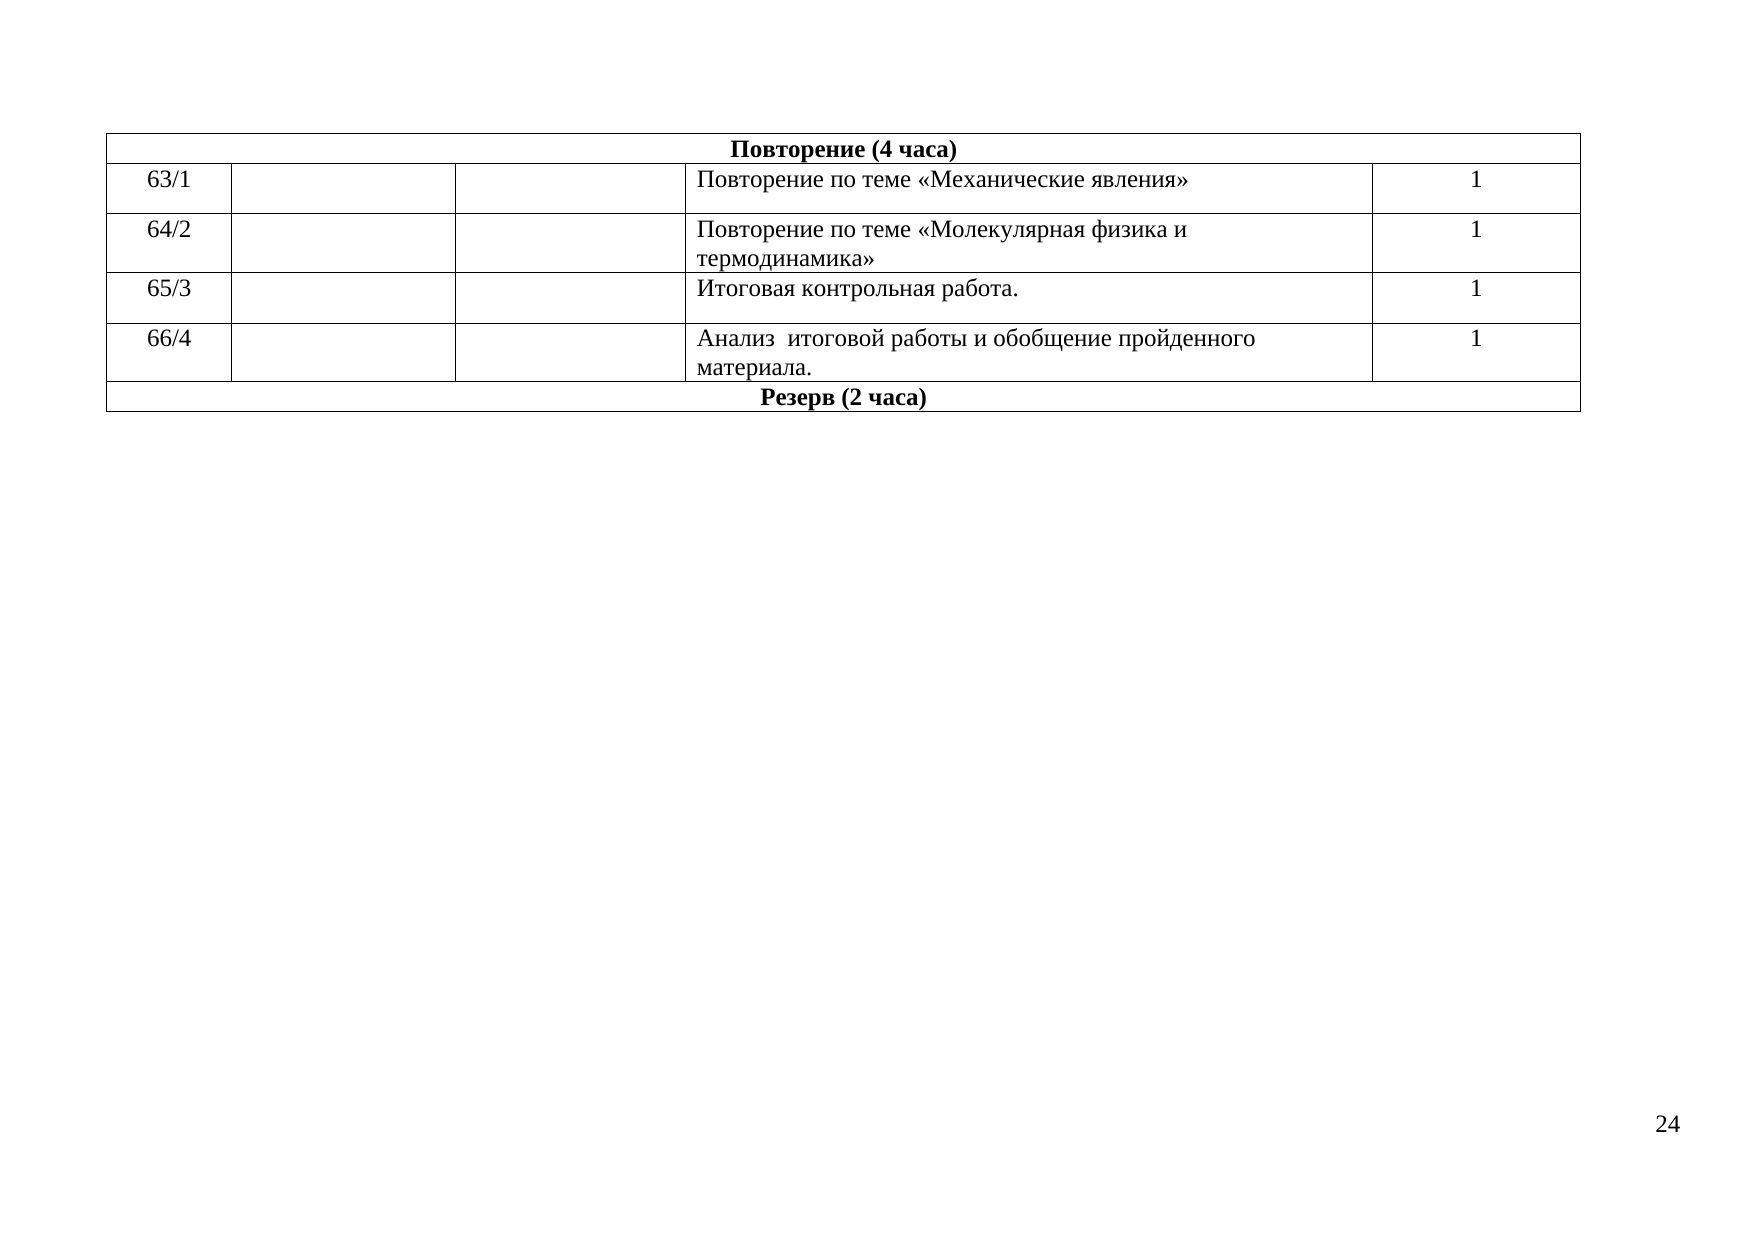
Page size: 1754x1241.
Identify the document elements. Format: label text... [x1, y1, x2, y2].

table_cell [456, 214, 685, 272]
table_cell 1 [1373, 273, 1580, 322]
table_cell [232, 214, 455, 272]
table_cell Повторение по теме «Механические явления» [686, 164, 1372, 213]
table_cell [232, 273, 455, 322]
table_cell Резерв (2 часа) [107, 382, 1580, 411]
table_cell 63/1 [107, 164, 231, 213]
table_cell [456, 324, 685, 381]
table_cell Анализ итоговой работы и обобщение пройденного материала. [686, 324, 1372, 381]
table_cell 1 [1373, 214, 1580, 272]
table_cell 1 [1373, 164, 1580, 213]
table_cell [232, 164, 455, 213]
table_cell 66/4 [107, 324, 231, 381]
table_cell Повторение по теме «Молекулярная физика и термодинамика» [686, 214, 1372, 272]
table_cell 64/2 [107, 214, 231, 272]
table_cell 65/3 [107, 273, 231, 322]
table_cell [456, 273, 685, 322]
table_cell Повторение (4 часа) [107, 134, 1580, 163]
table_cell Итоговая контрольная работа. [686, 273, 1372, 322]
table_cell 1 [1373, 324, 1580, 381]
table_cell [456, 164, 685, 213]
table_cell [232, 324, 455, 381]
